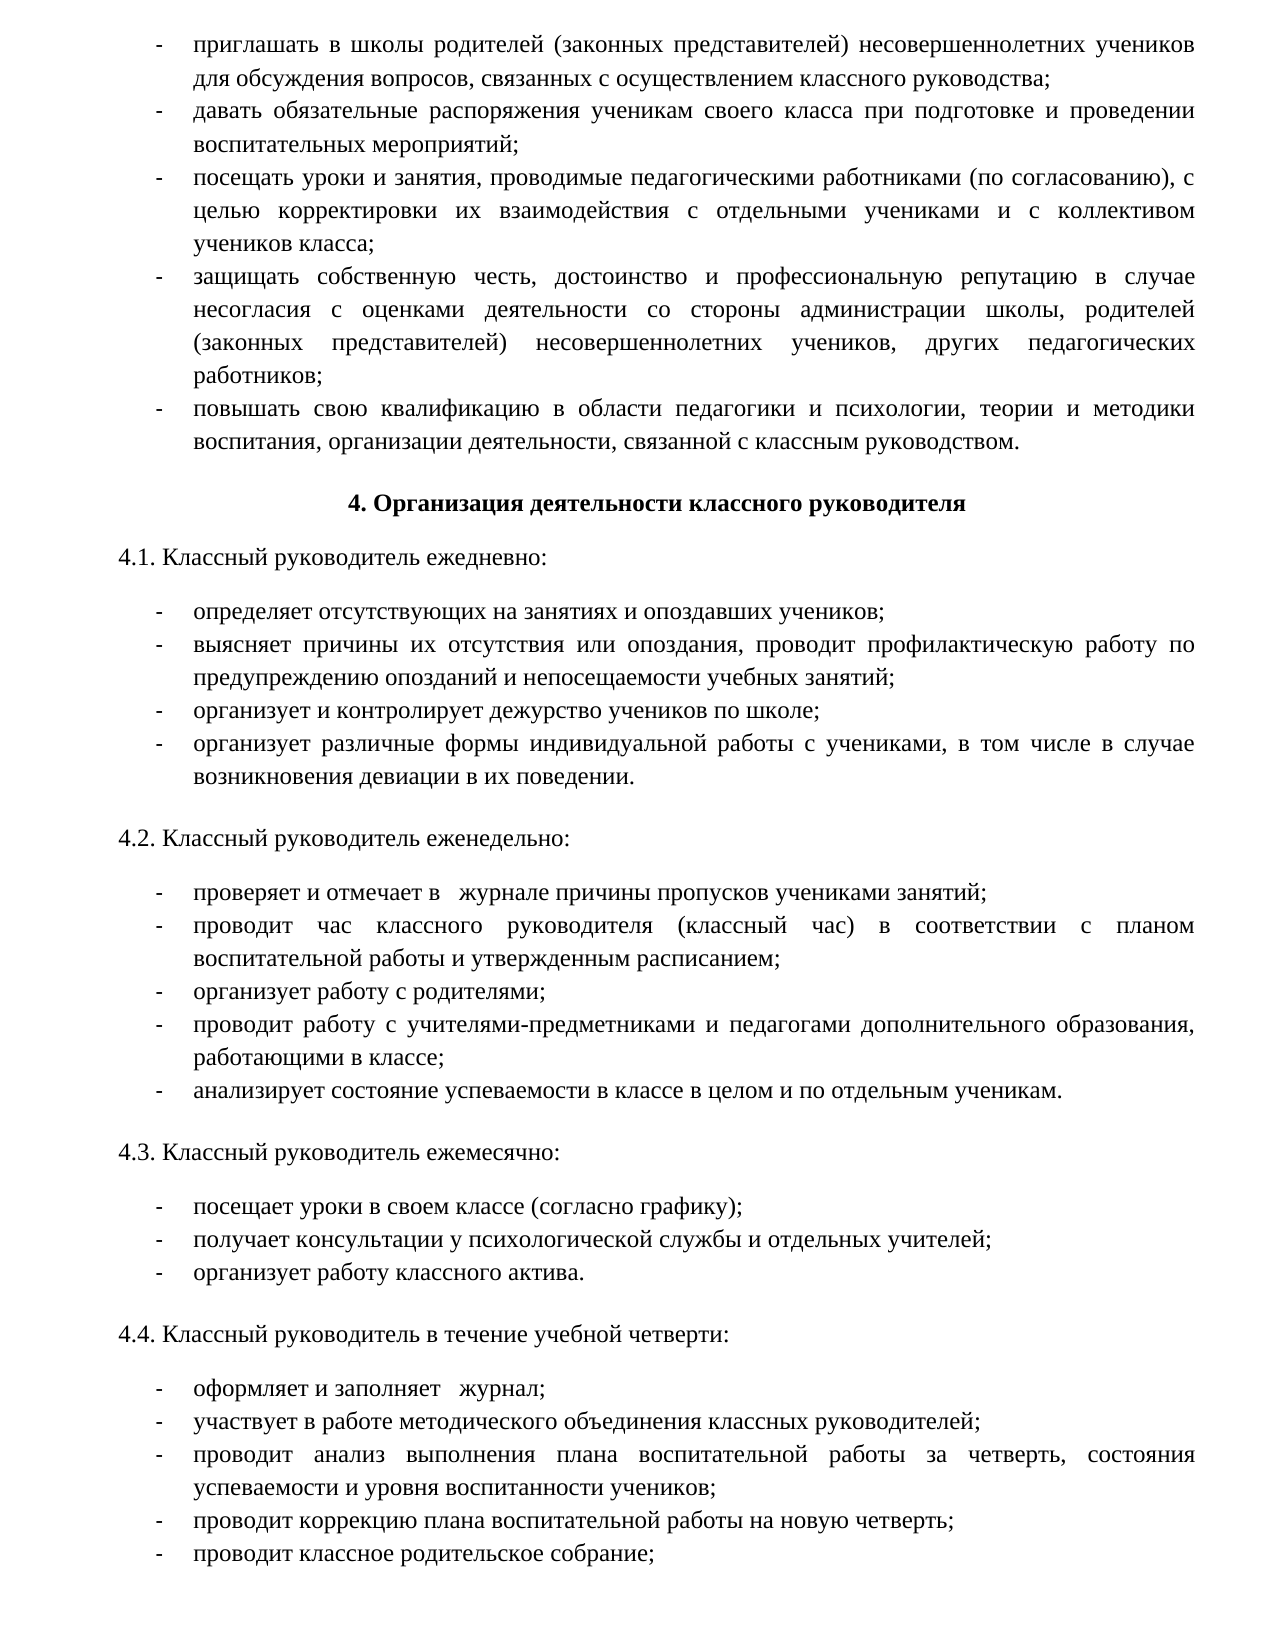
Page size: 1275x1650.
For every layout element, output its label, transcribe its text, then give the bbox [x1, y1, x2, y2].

list посещает уроки в своем классе (согласно графику); [156, 1191, 1196, 1220]
list анализирует состояние успеваемости в классе в целом и по отдельным ученикам. [156, 1075, 1196, 1104]
list получает консультации у психологической службы и отдельных учителей; [156, 1224, 1196, 1253]
list оформляет и заполняет журнал; [156, 1373, 1196, 1402]
text 4.4. Классный руководитель в течение учебной четверти: [118, 1319, 1196, 1348]
list защищать собственную честь, достоинство и профессиональную репутацию в случае несогласия с оценками деятельности со стороны администрации школы, родителей (законных представителей) несовершеннолетних учеников, других педагогических работников; [156, 261, 1196, 388]
list давать обязательные распоряжения ученикам своего класса при подготовке и проведении воспитательных мероприятий; [156, 96, 1196, 157]
list участвует в работе методического объединения классных руководителей; [156, 1406, 1196, 1435]
text 4. Организация деятельности классного руководителя [118, 488, 1196, 517]
list организует работу с родителями; [156, 976, 1196, 1005]
list организует различные формы индивидуальной работы с учениками, в том числе в случае возникновения девиации в их поведении. [156, 728, 1196, 789]
text 4.3. Классный руководитель ежемесячно: [118, 1137, 1196, 1166]
list проверяет и отмечает в журнале причины пропусков учениками занятий; [156, 877, 1196, 906]
text 4.1. Классный руководитель ежедневно: [118, 542, 1196, 571]
list проводит коррекцию плана воспитательной работы на новую четверть; [156, 1505, 1196, 1534]
list проводит анализ выполнения плана воспитательной работы за четверть, состояния успеваемости и уровня воспитанности учеников; [156, 1439, 1196, 1501]
text 4.2. Классный руководитель еженедельно: [118, 823, 1196, 852]
list организует и контролирует дежурство учеников по школе; [156, 695, 1196, 723]
list повышать свою квалификацию в области педагогики и психологии, теории и методики воспитания, организации деятельности, связанной с классным руководством. [156, 393, 1196, 454]
list проводит час классного руководителя (классный час) в соответствии с планом воспитательной работы и утвержденным расписанием; [156, 910, 1196, 972]
list организует работу классного актива. [156, 1257, 1196, 1286]
list проводит работу с учителями-предметниками и педагогами дополнительного образования, работающими в классе; [156, 1009, 1196, 1071]
list определяет отсутствующих на занятиях и опоздавших учеников; [156, 596, 1196, 624]
list проводит классное родительское собрание; [156, 1538, 1196, 1567]
list посещать уроки и занятия, проводимые педагогическими работниками (по согласованию), с целью корректировки их взаимодействия с отдельными учениками и с коллективом учеников класса; [156, 162, 1196, 256]
list выясняет причины их отсутствия или опоздания, проводит профилактическую работу по предупреждению опозданий и непосещаемости учебных занятий; [156, 629, 1196, 691]
list приглашать в школы родителей (законных представителей) несовершеннолетних учеников для обсуждения вопросов, связанных с осуществлением классного руководства; [156, 29, 1196, 91]
